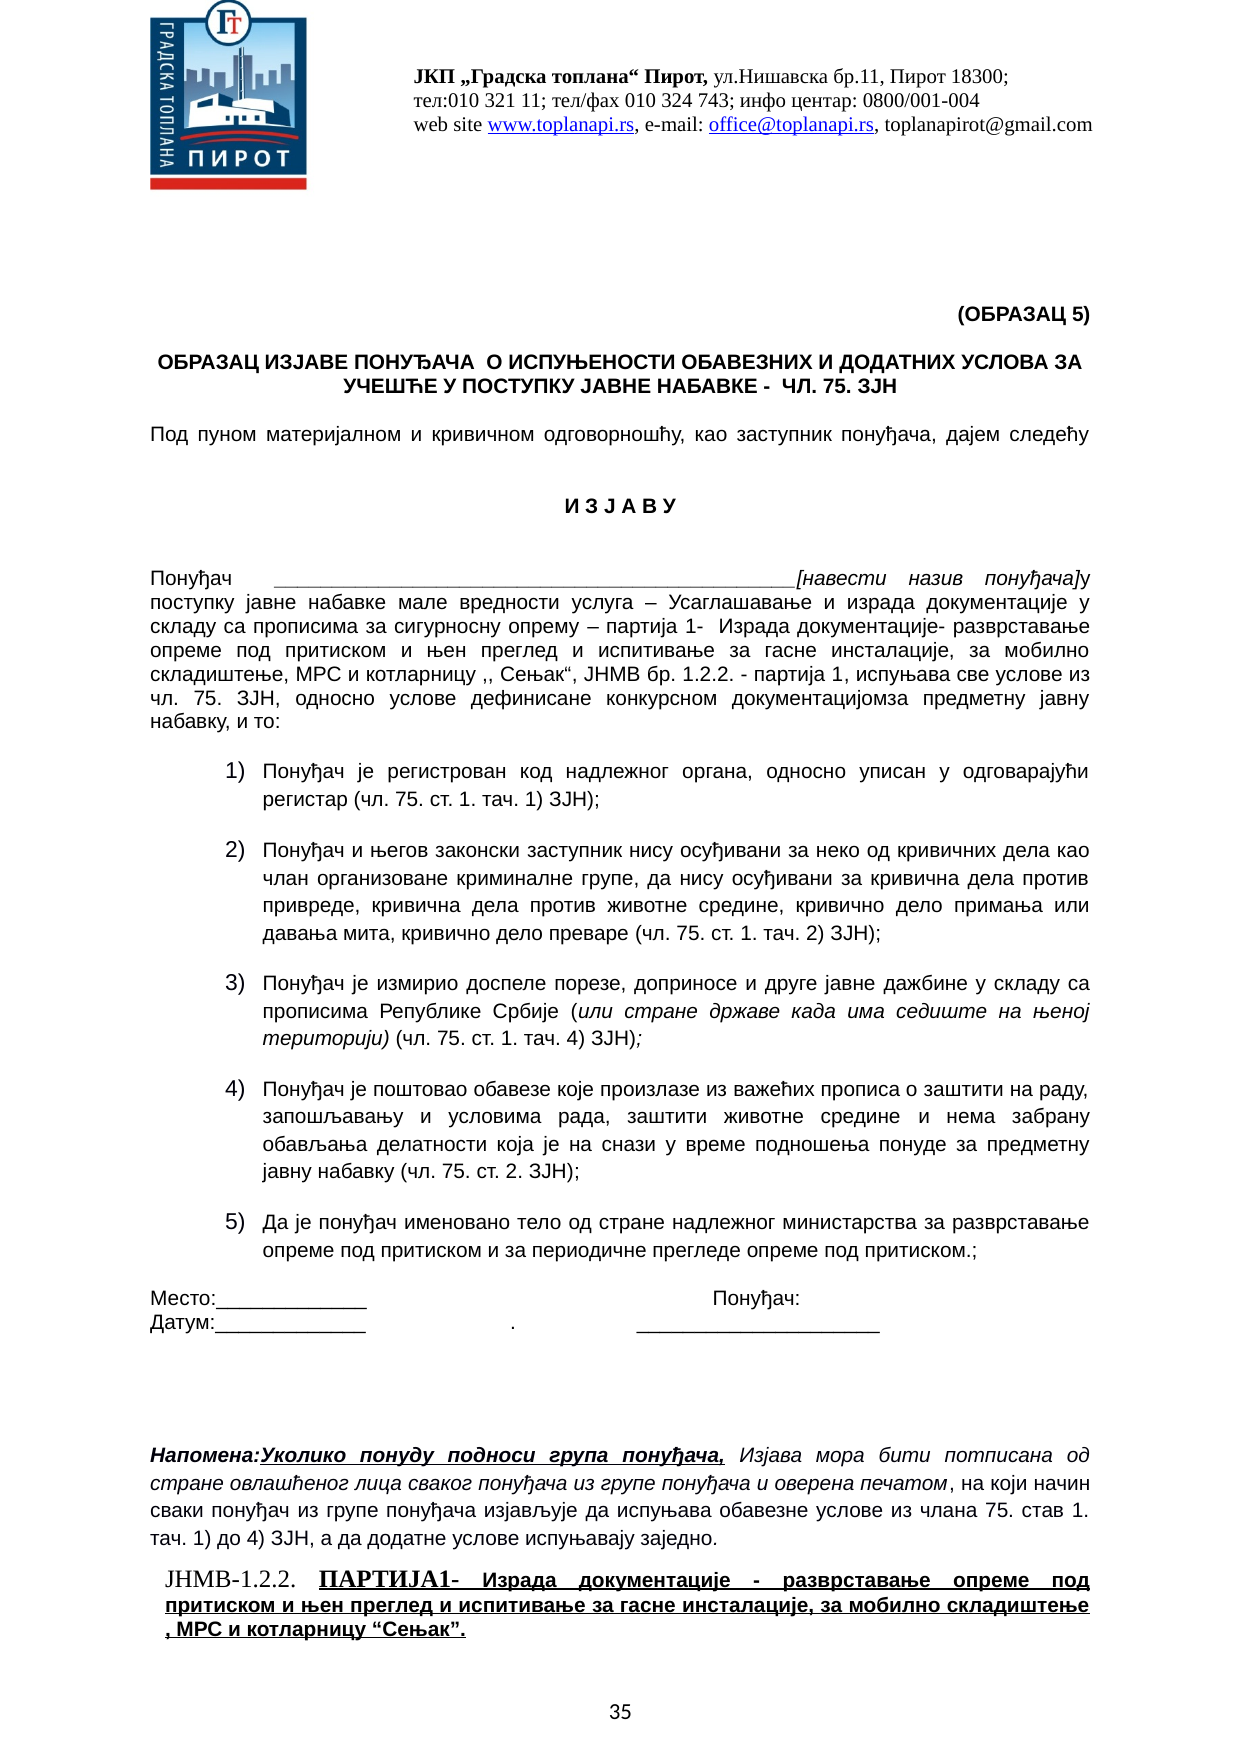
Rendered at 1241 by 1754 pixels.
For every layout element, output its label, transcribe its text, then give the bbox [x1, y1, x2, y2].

picture [150, 0, 399, 207]
text Понуђач _____________________________________________[навести назив понуђача]у поступку јавне набавке мале вредности услуга – Усаглашавање и израда документације у складу са прописима за сигурносну опрему – партија 1- Израда документације- разврставање опреме под притиском и њен преглед и испитивање за гасне инсталације, за мобилно складиштење, МРС и котларницу ,, Сењак“, ЈНМВ бр. 1.2.2. - партија 1, испуњава све услове из чл. 75. ЗЈН, односно услове дефинисане конкурсном документацијомза предметну јавну набавку, и то: [150, 566, 1090, 733]
text Под пуном материјалном и кривичном одговорношћу, као заступник понуђача, дајем следећу [150, 422, 1090, 470]
text И З Ј А В У [150, 494, 1090, 518]
list Понуђач и његов законски заступник нису осуђивани за неко од кривичних дела као члан организоване криминалне групе, да нису осуђивани за кривична дела против привреде, кривична дела против животне средине, кривично дело примања или давања мита, кривично дело преваре (чл. 75. ст. 1. тач. 2) ЗЈН); [225, 836, 1090, 944]
text Место:_____________ Понуђач: [150, 1286, 1090, 1310]
list Да је понуђач именовано тело од стране надлежног министарства за разврставање опреме под притиском и за периодичне прегледе опреме под притиском.; [225, 1208, 1090, 1262]
list Понуђач је поштовао обавезе које произлазе из важећих прописа о заштити на раду, запошљавању и условима рада, заштити животне средине и нема забрану обављања делатности која је на снази у време подношења понуде за предметну јавну набавку (чл. 75. ст. 2. ЗЈН); [225, 1074, 1090, 1183]
list Понуђач је измирио доспеле порезе, доприносе и друге јавне дажбине у складу са прописима Републике Србије (или стране државе када има седиште на њеној територији) (чл. 75. ст. 1. тач. 4) ЗЈН); [225, 969, 1090, 1050]
text (ОБРАЗАЦ 5) [150, 302, 1090, 326]
list Понуђач је регистрован код надлежног органа, односно уписан у одговарајући регистар (чл. 75. ст. 1. тач. 1) ЗЈН); [225, 757, 1090, 811]
text Датум:_____________ . _____________________ [150, 1310, 1090, 1334]
text ОБРАЗАЦ ИЗЈАВЕ ПОНУЂАЧА О ИСПУЊЕНОСТИ ОБАВЕЗНИХ И ДОДАТНИХ УСЛОВА ЗА УЧЕШЋЕ У ПОСТУПКУ ЈАВНЕ НАБАВКЕ - ЧЛ. 75. ЗЈН [150, 350, 1090, 398]
list Напомена:Уколико понуду подноси група понуђача, Изјава мора бити потписана од стране овлашћеног лица сваког понуђача из групе понуђача и оверена печатом, на који начин сваки понуђач из групе понуђача изјављује да испуњава обавезне услове из члана 75. став 1. тач. 1) до 4) ЗЈН, а да додатне услове испуњавају заједно. [150, 1443, 1090, 1550]
